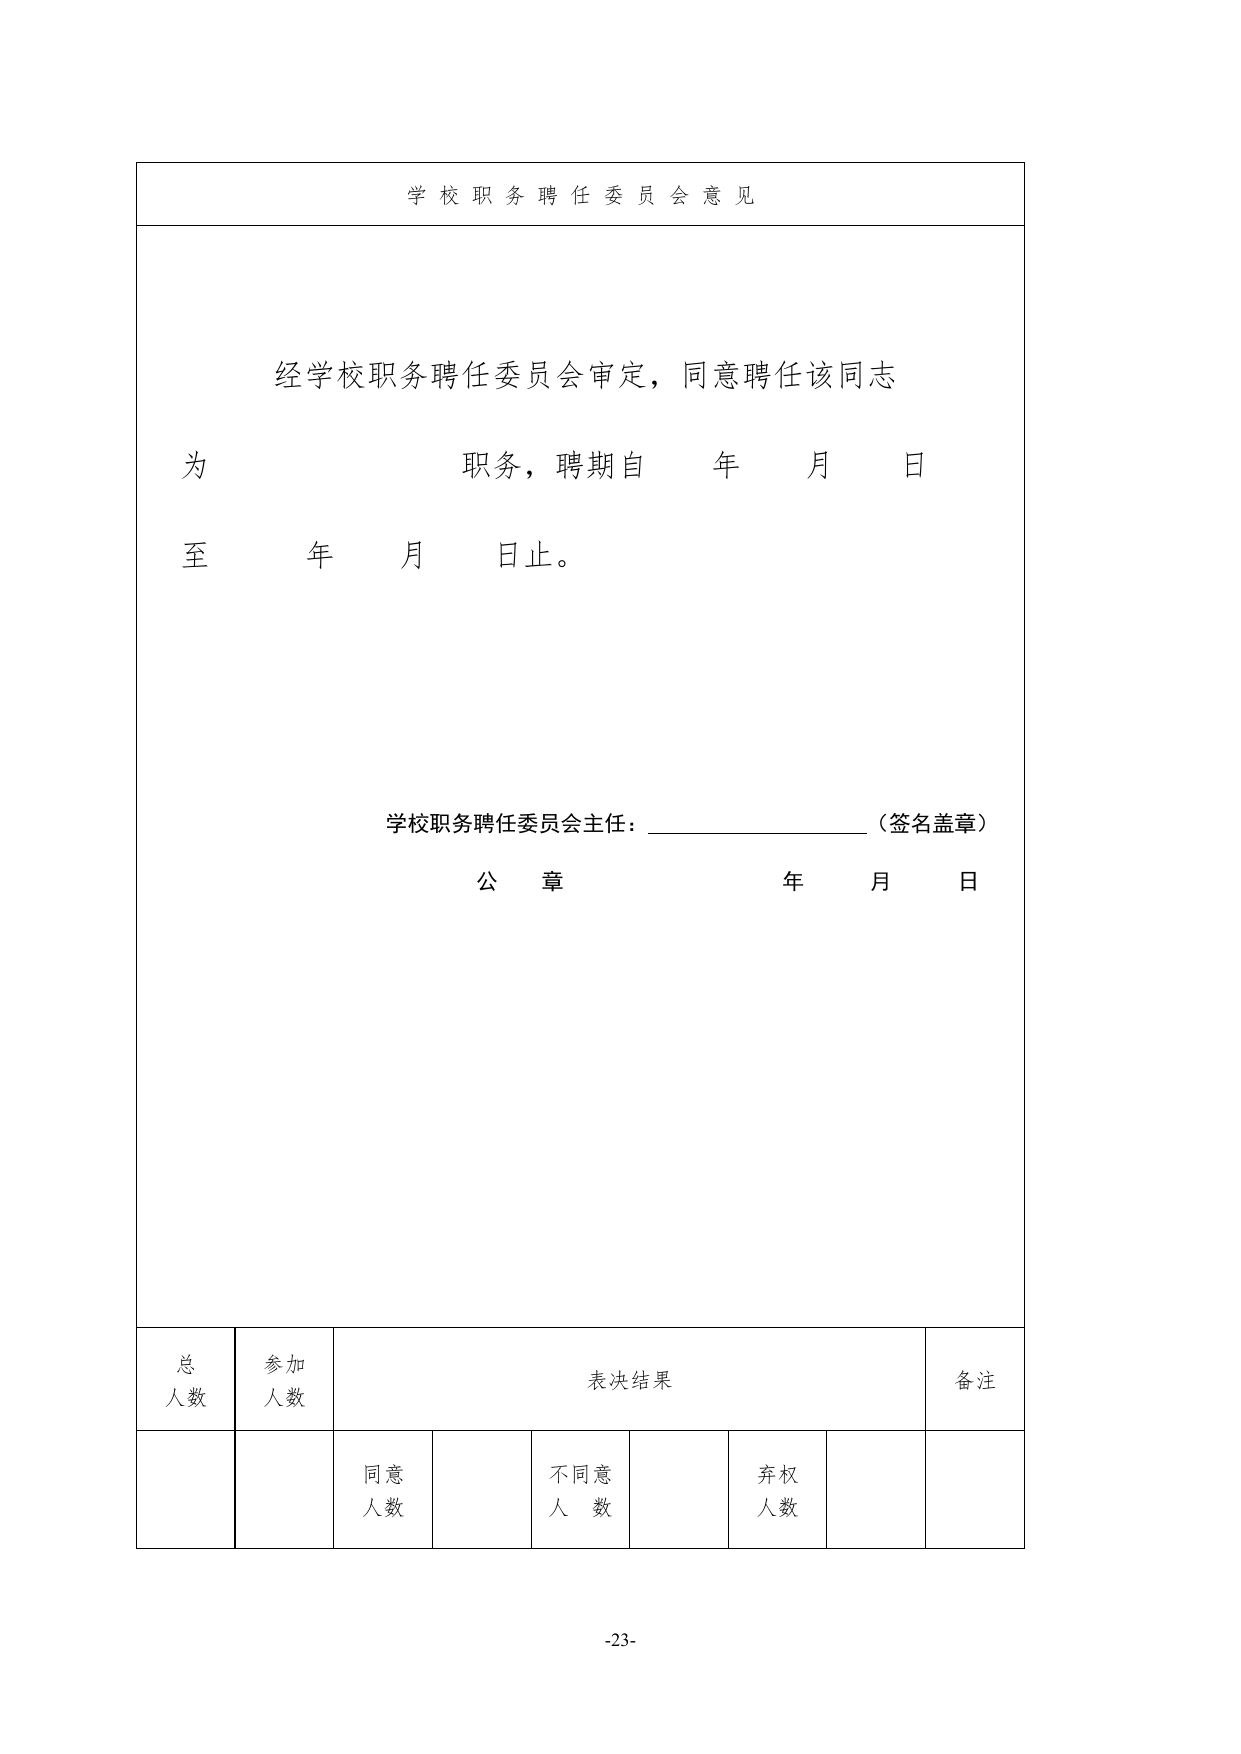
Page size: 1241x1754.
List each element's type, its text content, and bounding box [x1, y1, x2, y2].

table_cell 总 人数 [137, 1328, 234, 1430]
table_cell 参加 人数 [236, 1328, 333, 1430]
table_cell 同意 人数 [334, 1431, 432, 1548]
table_cell [137, 1431, 234, 1548]
table_cell [630, 1431, 728, 1548]
table_cell 不同意人 数 [532, 1431, 629, 1548]
table_cell [827, 1431, 925, 1548]
table_cell 备注 [926, 1328, 1024, 1430]
table_cell 表决结果 [334, 1328, 925, 1430]
table_cell [236, 1431, 333, 1548]
table_cell 弃权 人数 [729, 1431, 826, 1548]
table_cell [926, 1431, 1024, 1548]
table_cell [433, 1431, 531, 1548]
table_cell 学 校 职 务 聘 任 委 员 会 意 见 [137, 163, 1024, 225]
table_cell 经学校职务聘任委员会审定，同意聘任该同志 为 职务，聘期自 年 月 日 至 年 月 日止。 学校职务聘任委员会主任： （签名盖章） 公 章 年 月 日 [137, 226, 1024, 1327]
